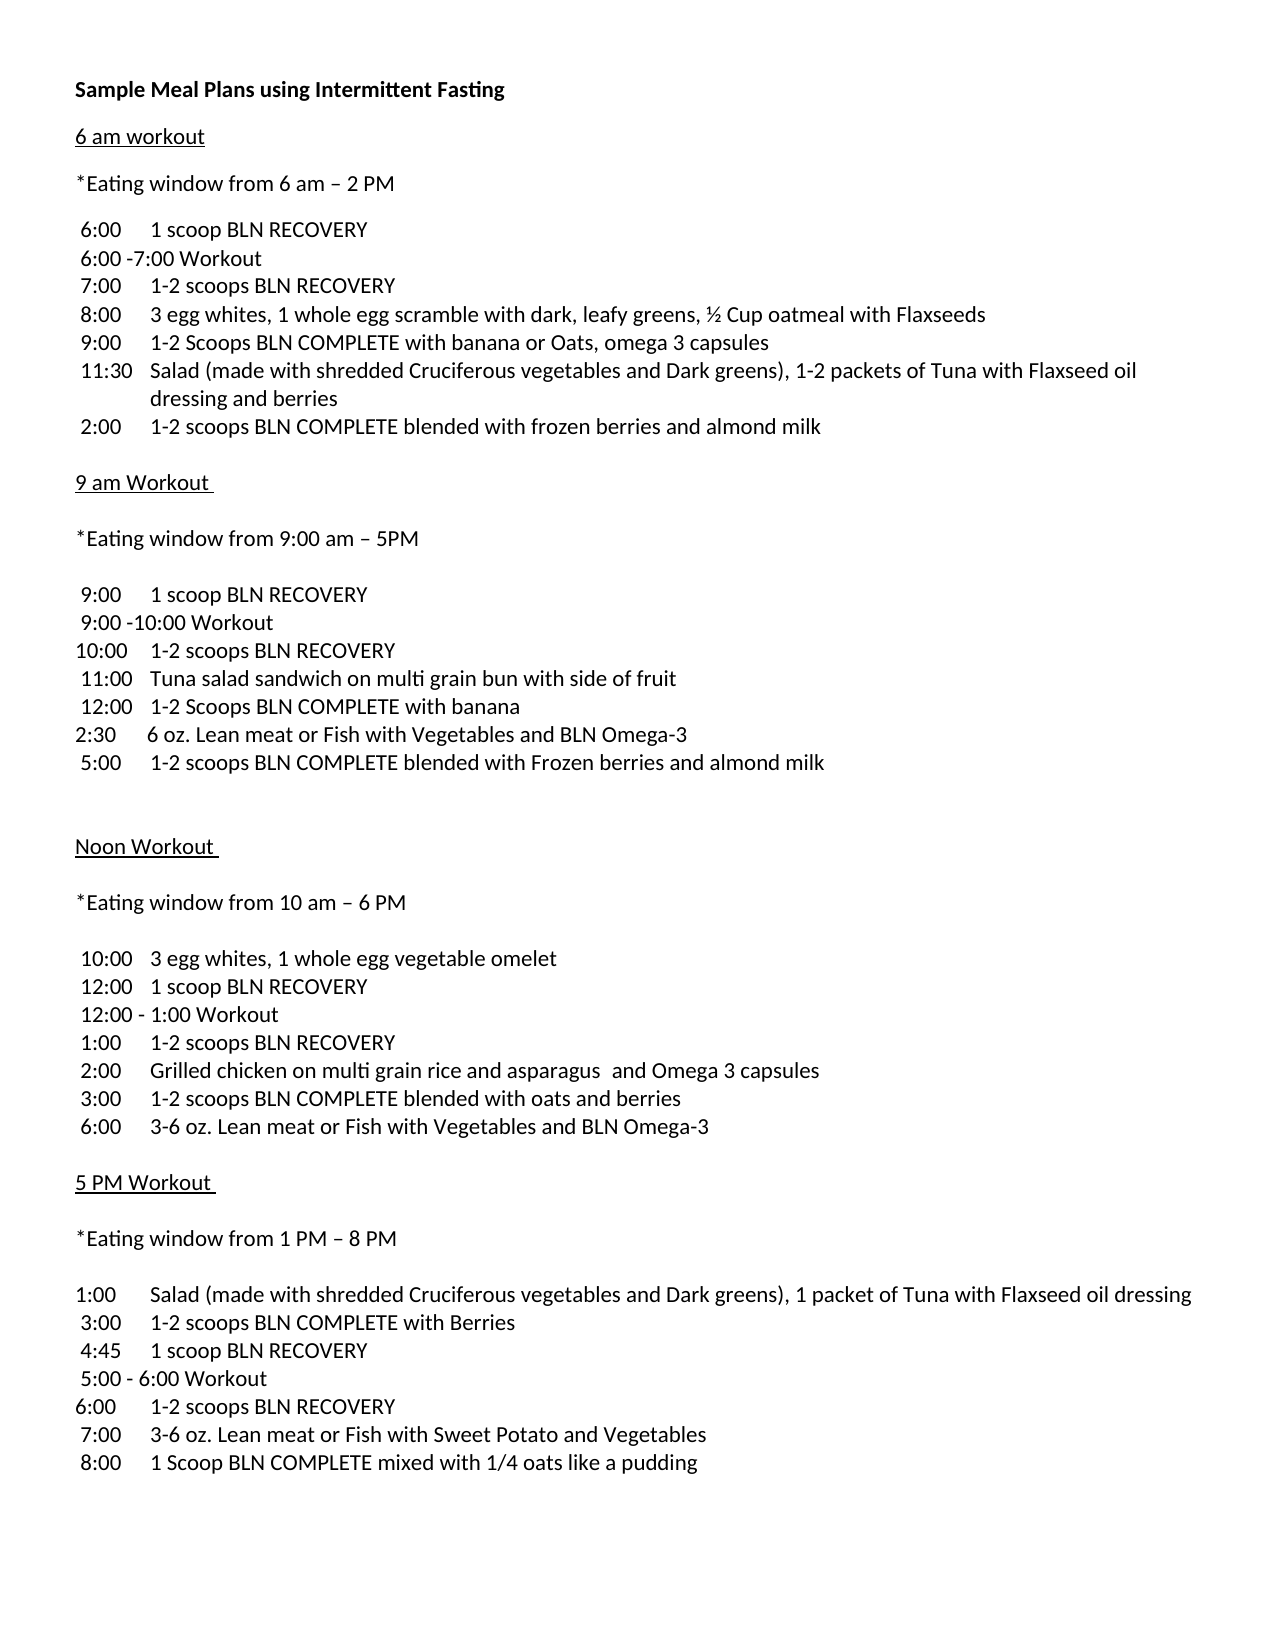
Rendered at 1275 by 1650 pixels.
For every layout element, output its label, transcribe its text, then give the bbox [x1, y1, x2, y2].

text *Eating window from 9:00 am – 5PM [75, 524, 1200, 552]
text 12:00 - 1:00 Workout [75, 1000, 1200, 1028]
text 2:00 Grilled chicken on multi grain rice and asparagus and Omega 3 capsules [75, 1056, 1200, 1084]
text 7:00 3-6 oz. Lean meat or Fish with Sweet Potato and Vegetables [75, 1421, 1200, 1448]
text 6 am workout [75, 122, 1200, 150]
text 6:00 3-6 oz. Lean meat or Fish with Vegetables and BLN Omega-3 [75, 1112, 1200, 1140]
text 8:00 1 Scoop BLN COMPLETE mixed with 1/4 oats like a pudding [75, 1448, 1200, 1477]
text Sample Meal Plans using Intermittent Fasting [75, 75, 1200, 103]
text 11:00 Tuna salad sandwich on multi grain bun with side of fruit [75, 664, 1200, 692]
text 10:00 3 egg whites, 1 whole egg vegetable omelet [75, 944, 1200, 972]
text 5:00 1-2 scoops BLN COMPLETE blended with Frozen berries and almond milk [75, 748, 1200, 776]
text 7:00 1-2 scoops BLN RECOVERY [75, 272, 1200, 300]
text 6:00 -7:00 Workout [75, 244, 1200, 272]
text 5:00 - 6:00 Workout [75, 1364, 1200, 1392]
text 9:00 1-2 Scoops BLN COMPLETE with banana or Oats, omega 3 capsules [75, 328, 1200, 356]
text 3:00 1-2 scoops BLN COMPLETE with Berries [75, 1308, 1200, 1336]
text 10:00 1-2 scoops BLN RECOVERY [75, 636, 1200, 664]
text Noon Workout [75, 832, 1200, 860]
text 6:00 1-2 scoops BLN RECOVERY [75, 1392, 1200, 1421]
text 3:00 1-2 scoops BLN COMPLETE blended with oats and berries [75, 1084, 1200, 1112]
text 8:00 3 egg whites, 1 whole egg scramble with dark, leafy greens, ½ Cup oatmeal with Flaxseeds [75, 300, 1200, 328]
text 9:00 1 scoop BLN RECOVERY [75, 580, 1200, 608]
text *Eating window from 1 PM – 8 PM [75, 1224, 1200, 1252]
text *Eating window from 6 am – 2 PM [75, 169, 1200, 197]
text 1:00 Salad (made with shredded Cruciferous vegetables and Dark greens), 1 packet of Tuna with Flaxseed oil dressing [75, 1280, 1200, 1308]
text *Eating window from 10 am – 6 PM [75, 888, 1200, 916]
text 1:00 1-2 scoops BLN RECOVERY [75, 1028, 1200, 1056]
text 6:00 1 scoop BLN RECOVERY [75, 216, 1200, 244]
text 11:30 Salad (made with shredded Cruciferous vegetables and Dark greens), 1-2 packets of Tuna with Flaxseed oil dressing and berries [75, 356, 1200, 412]
text 5 PM Workout [75, 1168, 1200, 1196]
text 9:00 -10:00 Workout [75, 608, 1200, 636]
text 9 am Workout [75, 468, 1200, 496]
text 12:00 1 scoop BLN RECOVERY [75, 972, 1200, 1000]
text 4:45 1 scoop BLN RECOVERY [75, 1336, 1200, 1364]
text 2:30 6 oz. Lean meat or Fish with Vegetables and BLN Omega-3 [75, 720, 1200, 748]
text 2:00 1-2 scoops BLN COMPLETE blended with frozen berries and almond milk [75, 412, 1200, 440]
text 12:00 1-2 Scoops BLN COMPLETE with banana [75, 692, 1200, 720]
